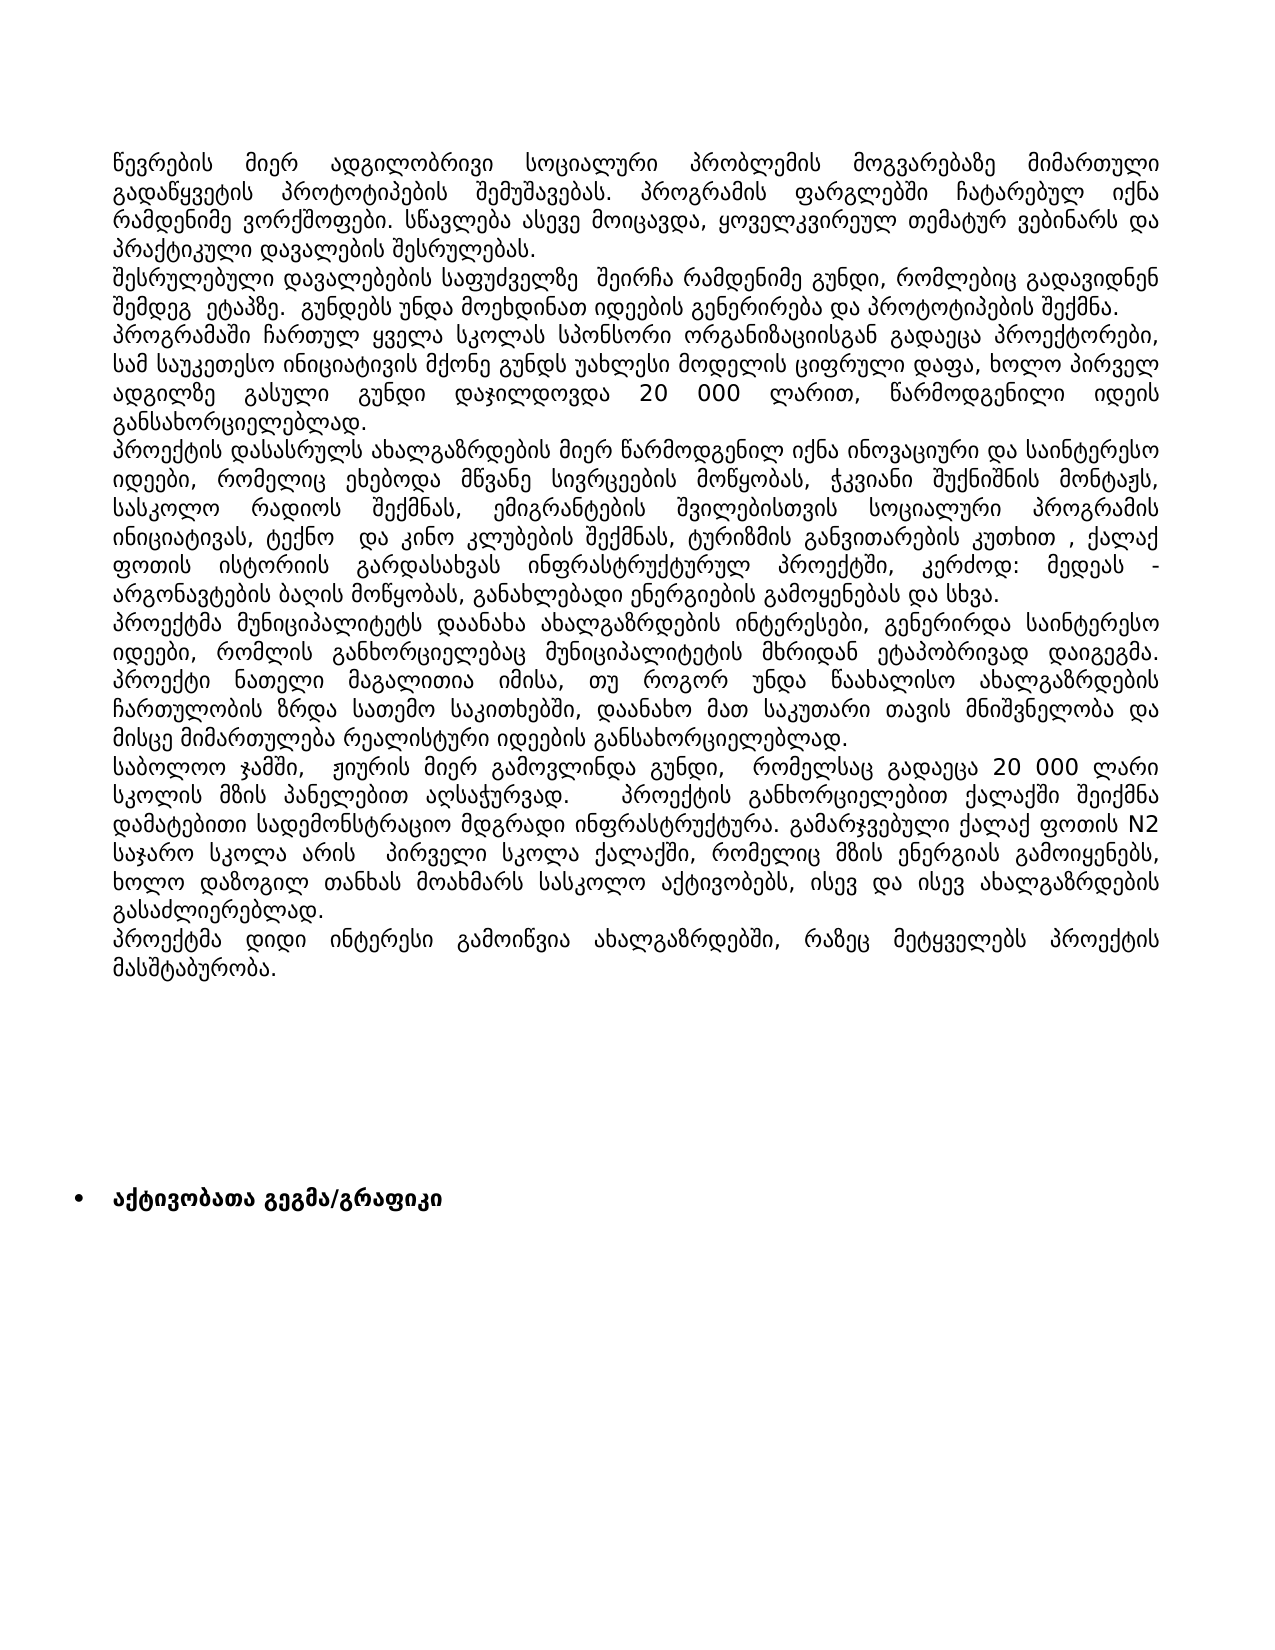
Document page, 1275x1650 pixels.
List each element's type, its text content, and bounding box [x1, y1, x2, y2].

list შესრულებული დავალებების საფუძველზე შეირჩა რამდენიმე გუნდი, რომლებიც გადავიდნენ შემდეგ ეტაპზე. გუნდებს უნდა მოეხდინათ იდეების გენერირება და პროტოტიპების შექმნა. [112, 265, 1161, 320]
list პროექტმა მუნიციპალიტეტს დაანახა ახალგაზრდების ინტერესები, გენერირდა საინტერესო იდეები, რომლის განხორციელებაც მუნიციპალიტეტის მხრიდან ეტაპობრივად დაიგეგმა. პროექტი ნათელი მაგალითია იმისა, თუ როგორ უნდა წაახალისო ახალგაზრდების ჩართულობის ზრდა სათემო საკითხებში, დაანახო მათ საკუთარი თავის მნიშვნელობა და მისცე მიმართულება რეალისტური იდეების განსახორციელებლად. [112, 610, 1161, 752]
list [112, 150, 1161, 263]
list აქტივობათა გეგმა/გრაფიკი [75, 1185, 1161, 1212]
list პროექტის დასასრულს ახალგაზრდების მიერ წარმოდგენილ იქნა ინოვაციური და საინტერესო იდეები, რომელიც ეხებოდა მწვანე სივრცეების მოწყობას, ჭკვიანი შუქნიშნის მონტაჟს, სასკოლო რადიოს შექმნას, ემიგრანტების შვილებისთვის სოციალური პროგრამის ინიციატივას, ტექნო და კინო კლუბების შექმნას, ტურიზმის განვითარების კუთხით , ქალაქ ფოთის ისტორიის გარდასახვას ინფრასტრუქტურულ პროექტში, კერძოდ: მედეას - არგონავტების ბაღის მოწყობას, განახლებადი ენერგიების გამოყენებას და სხვა. [112, 437, 1161, 608]
list საბოლოო ჯამში, ჟიურის მიერ გამოვლინდა გუნდი, რომელსაც გადაეცა 20 000 ლარი სკოლის მზის პანელებით აღსაჭურვად. პროექტის განხორციელებით ქალაქში შეიქმნა დამატებითი სადემონსტრაციო მდგრადი ინფრასტრუქტურა. გამარჯვებული ქალაქ ფოთის N2 საჯარო სკოლა არის პირველი სკოლა ქალაქში, რომელიც მზის ენერგიას გამოიყენებს, ხოლო დაზოგილ თანხას მოახმარს სასკოლო აქტივობებს, ისევ და ისევ ახალგაზრდების გასაძლიერებლად. [112, 754, 1161, 924]
list პროექტმა დიდი ინტერესი გამოიწვია ახალგაზრდებში, რაზეც მეტყველებს პროექტის მასშტაბურობა. [112, 926, 1161, 982]
list პროგრამაში ჩართულ ყველა სკოლას სპონსორი ორგანიზაციისგან გადაეცა პროექტორები, სამ საუკეთესო ინიციატივის მქონე გუნდს უახლესი მოდელის ციფრული დაფა, ხოლო პირველ ადგილზე გასული გუნდი დაჯილდოვდა 20 000 ლარით, წარმოდგენილი იდეის განსახორციელებლად. [112, 322, 1161, 435]
